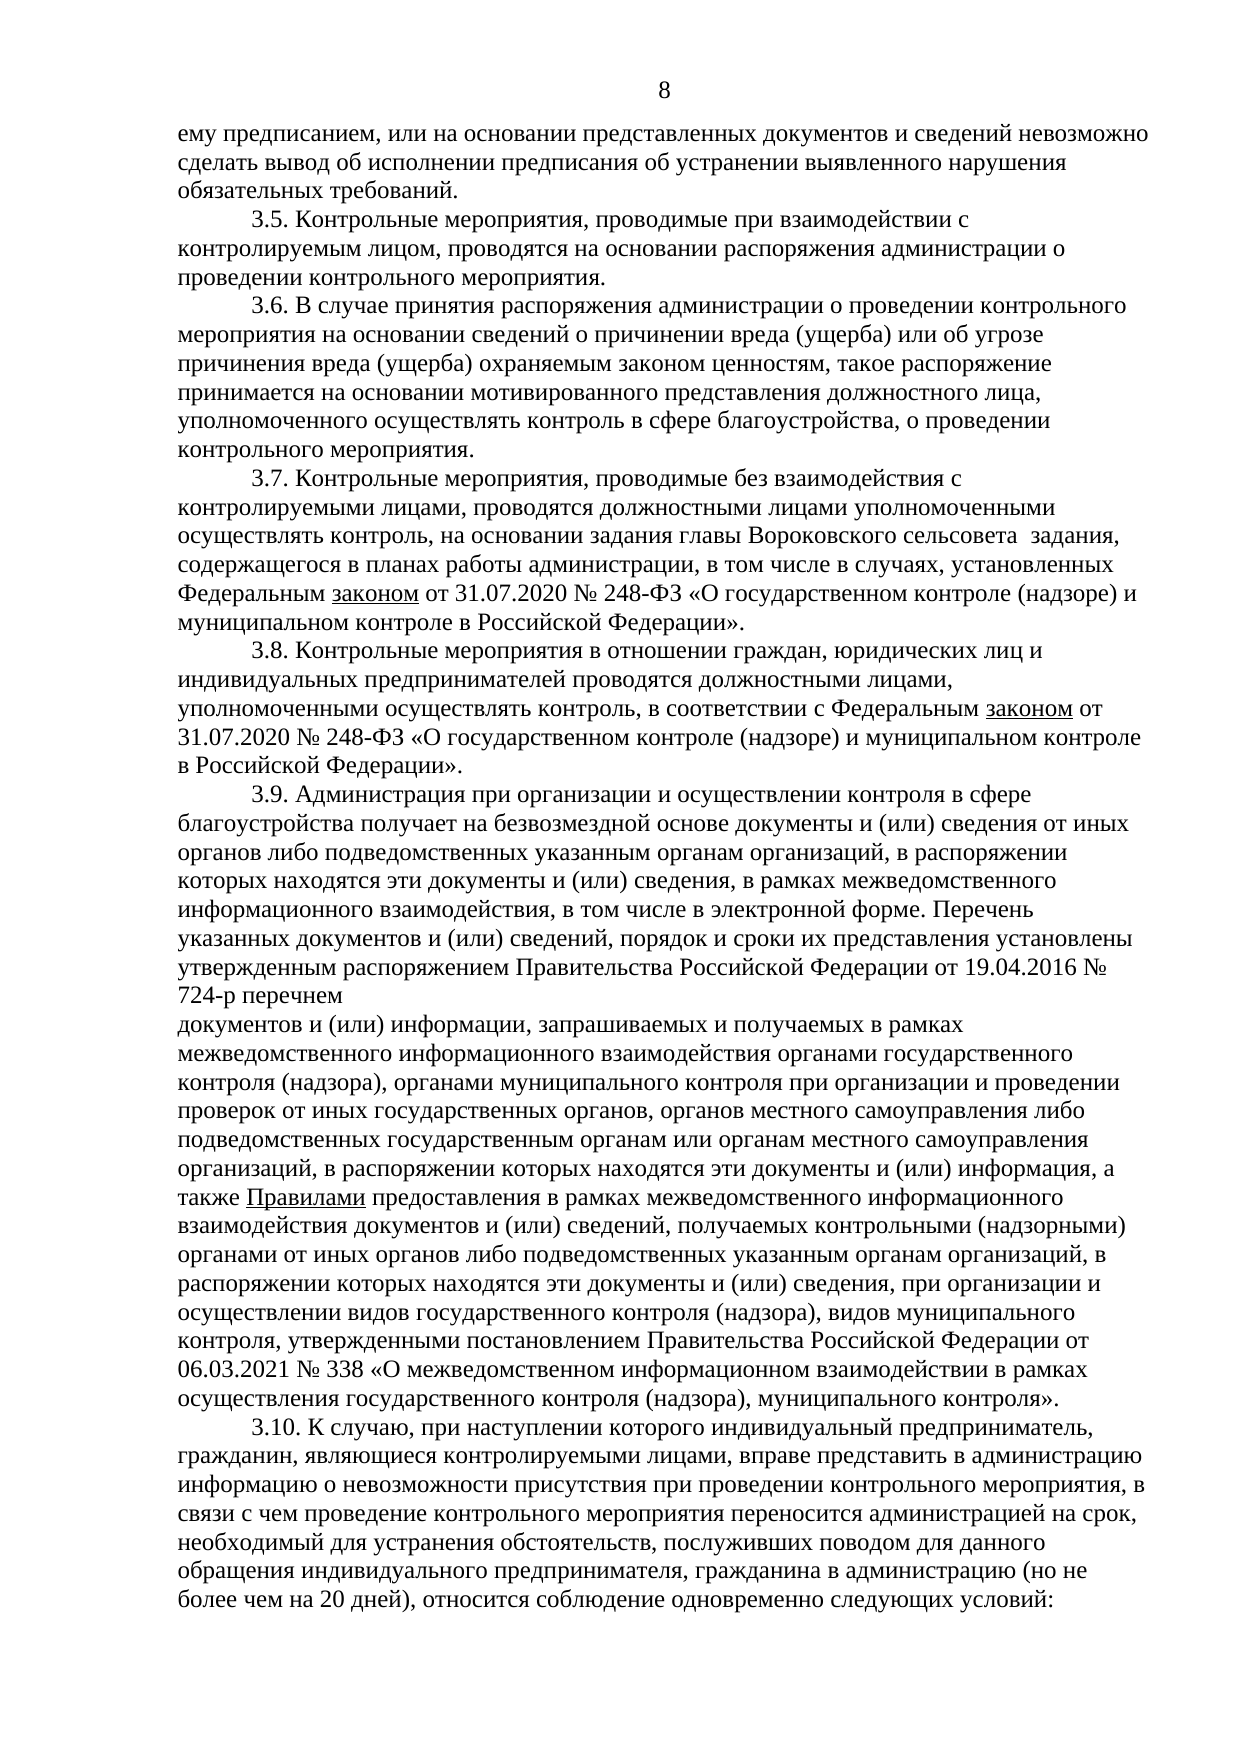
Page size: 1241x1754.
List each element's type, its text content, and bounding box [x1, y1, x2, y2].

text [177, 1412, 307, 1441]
text 3.6. В случае принятия распоряжения администрации о проведении контрольного мероприятия на основании сведений о причинении вреда (ущерба) или об угрозе причинения вреда (ущерба) охраняемым законом ценностям, такое распоряжение принимается на основании мотивированного представления должностного лица, уполномоченного осуществлять контроль в сфере благоустройства, о проведении контрольного мероприятия. [177, 291, 1152, 463]
text 3.5. Контрольные мероприятия, проводимые при взаимодействии с контролируемым лицом, проводятся на основании распоряжения администрации о проведении контрольного мероприятия. [177, 204, 1152, 291]
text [177, 118, 1152, 204]
text 3.8. Контрольные мероприятия в отношении граждан, юридических лиц и индивидуальных предпринимателей проводятся должностными лицами, уполномоченными осуществлять контроль, в соответствии с Федеральным законом от 31.07.2020 № 248-ФЗ «О государственном контроле (надзоре) и муниципальном контроле в Российской Федерации». [177, 636, 1152, 779]
text 3.9. Администрация при организации и осуществлении контроля в сфере благоустройства получает на безвозмездной основе документы и (или) сведения от иных органов либо подведомственных указанным органам организаций, в распоряжении которых находятся эти документы и (или) сведения, в рамках межведомственного информационного взаимодействия, в том числе в электронной форме. Перечень указанных документов и (или) сведений, порядок и сроки их представления установлены утвержденным распоряжением Правительства Российской Федерации от 19.04.2016 № 724-р перечнем документов и (или) информации, запрашиваемых и получаемых в рамках межведомственного информационного взаимодействия органами государственного контроля (надзора), органами муниципального контроля при организации и проведении проверок от иных государственных органов, органов местного самоуправления либо подведомственных государственным органам или органам местного самоуправления организаций, в распоряжении которых находятся эти документы и (или) информация, а также Правилами предоставления в рамках межведомственного информационного взаимодействия документов и (или) сведений, получаемых контрольными (надзорными) органами от иных органов либо подведомственных указанным органам организаций, в распоряжении которых находятся эти документы и (или) сведения, при организации и осуществлении видов государственного контроля (надзора), видов муниципального контроля, утвержденными постановлением Правительства Российской Федерации от 06.03.2021 № 338 «О межведомственном информационном взаимодействии в рамках осуществления государственного контроля (надзора), муниципального контроля». [177, 779, 1152, 1412]
text 3.7. Контрольные мероприятия, проводимые без взаимодействия с контролируемыми лицами, проводятся должностными лицами уполномоченными осуществлять контроль, на основании задания главы Вороковского сельсовета задания, содержащегося в планах работы администрации, в том числе в случаях, установленных Федеральным законом от 31.07.2020 № 248-ФЗ «О государственном контроле (надзоре) и муниципальном контроле в Российской Федерации». [177, 463, 1152, 636]
